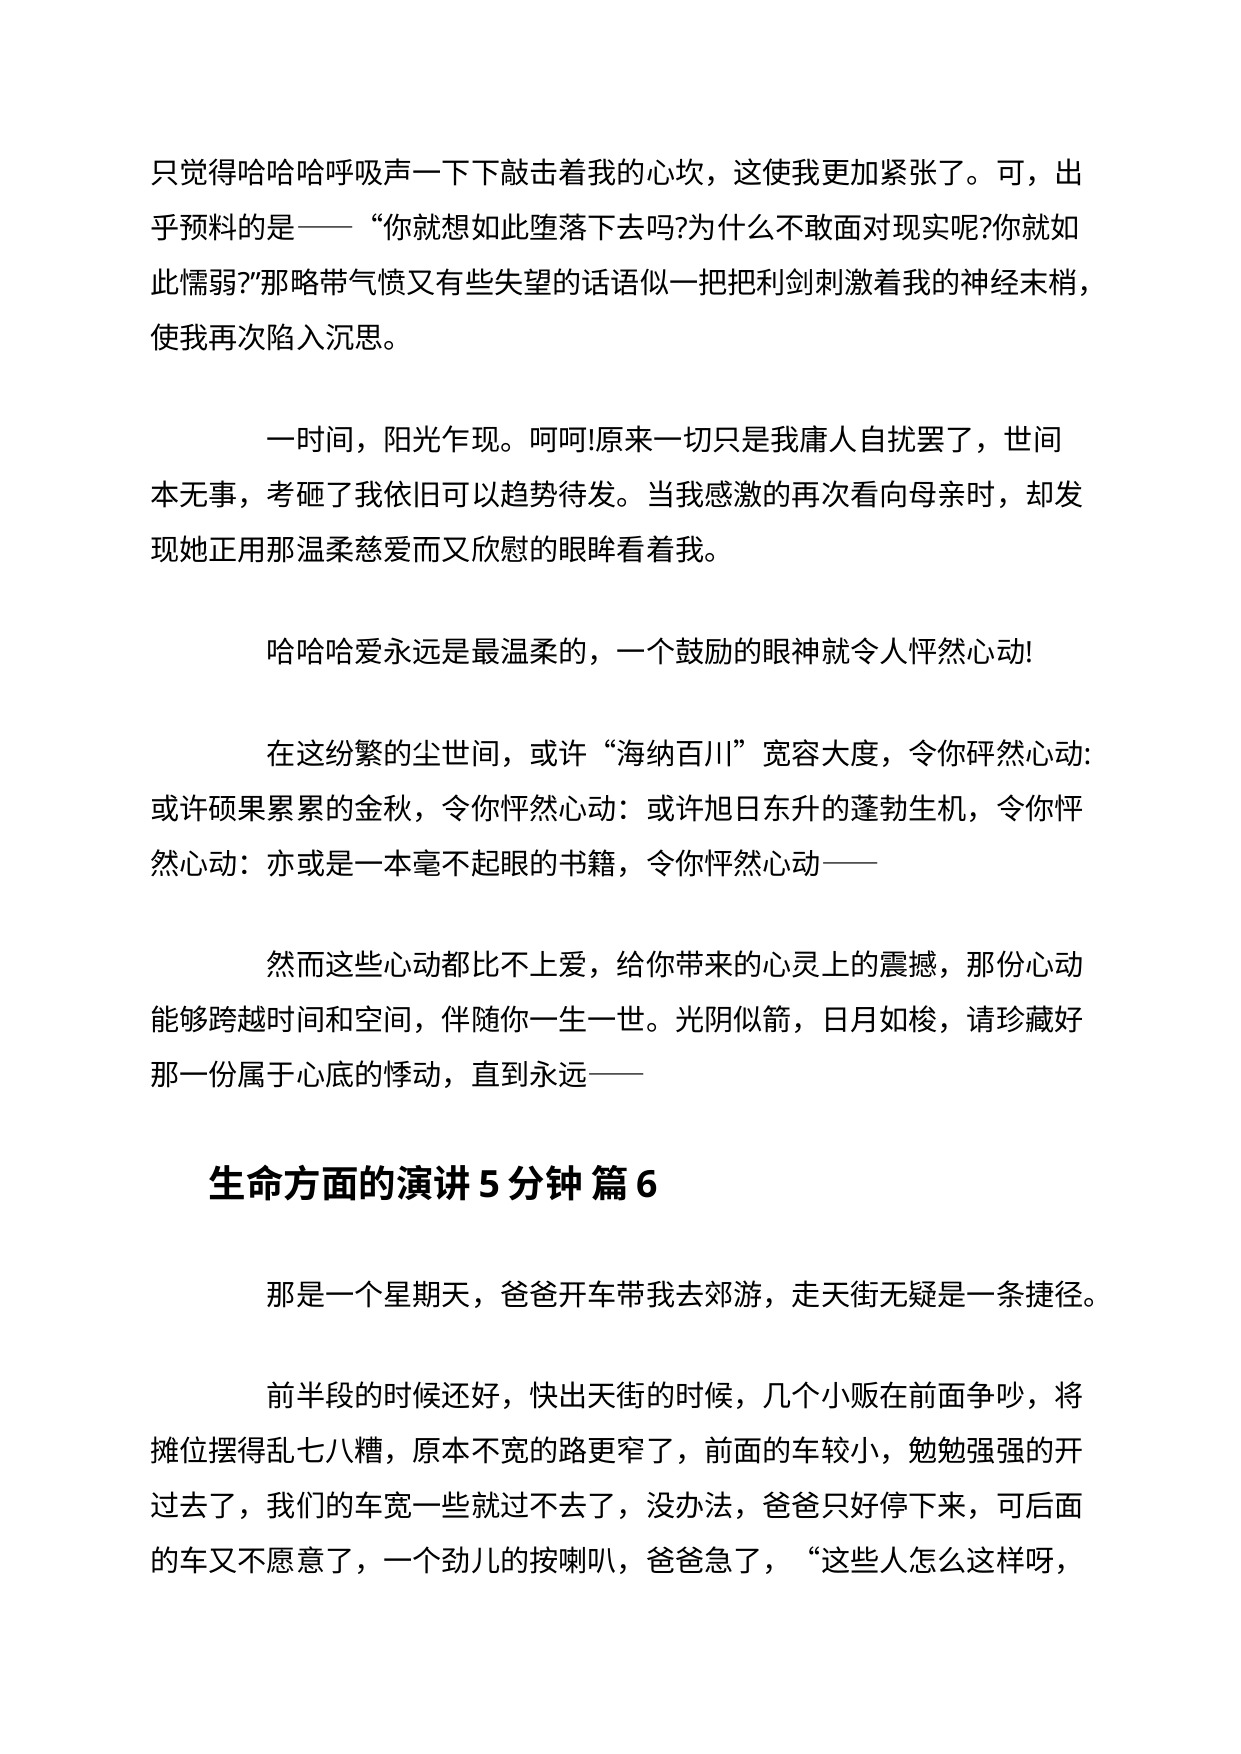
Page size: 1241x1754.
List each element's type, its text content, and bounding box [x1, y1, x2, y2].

text 一时间，阳光乍现。呵呵!原来一切只是我庸人自扰罢了，世间本无事，考砸了我依旧可以趋势待发。当我感激的再次看向母亲时，却发现她正用那温柔慈爱而又欣慰的眼眸看着我。 [150, 417, 1090, 569]
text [150, 1373, 1090, 1580]
text 生命方面的演讲5分钟 篇6 [150, 1153, 1090, 1208]
text 然而这些心动都比不上爱，给你带来的心灵上的震撼，那份心动能够跨越时间和空间，伴随你一生一世。光阴似箭，日月如梭，请珍藏好那一份属于心底的悸动，直到永远—— [150, 942, 1090, 1094]
text 哈哈哈爱永远是最温柔的，一个鼓励的眼神就令人怦然心动! [150, 628, 1090, 671]
text 在这纷繁的尘世间，或许“海纳百川”宽容大度，令你砰然心动:或许硕果累累的金秋，令你怦然心动：或许旭日东升的蓬勃生机，令你怦然心动：亦或是一本毫不起眼的书籍，令你怦然心动—— [150, 730, 1090, 882]
text 那是一个星期天，爸爸开车带我去郊游，走天街无疑是一条捷径。 [150, 1271, 1090, 1313]
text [150, 150, 1090, 357]
